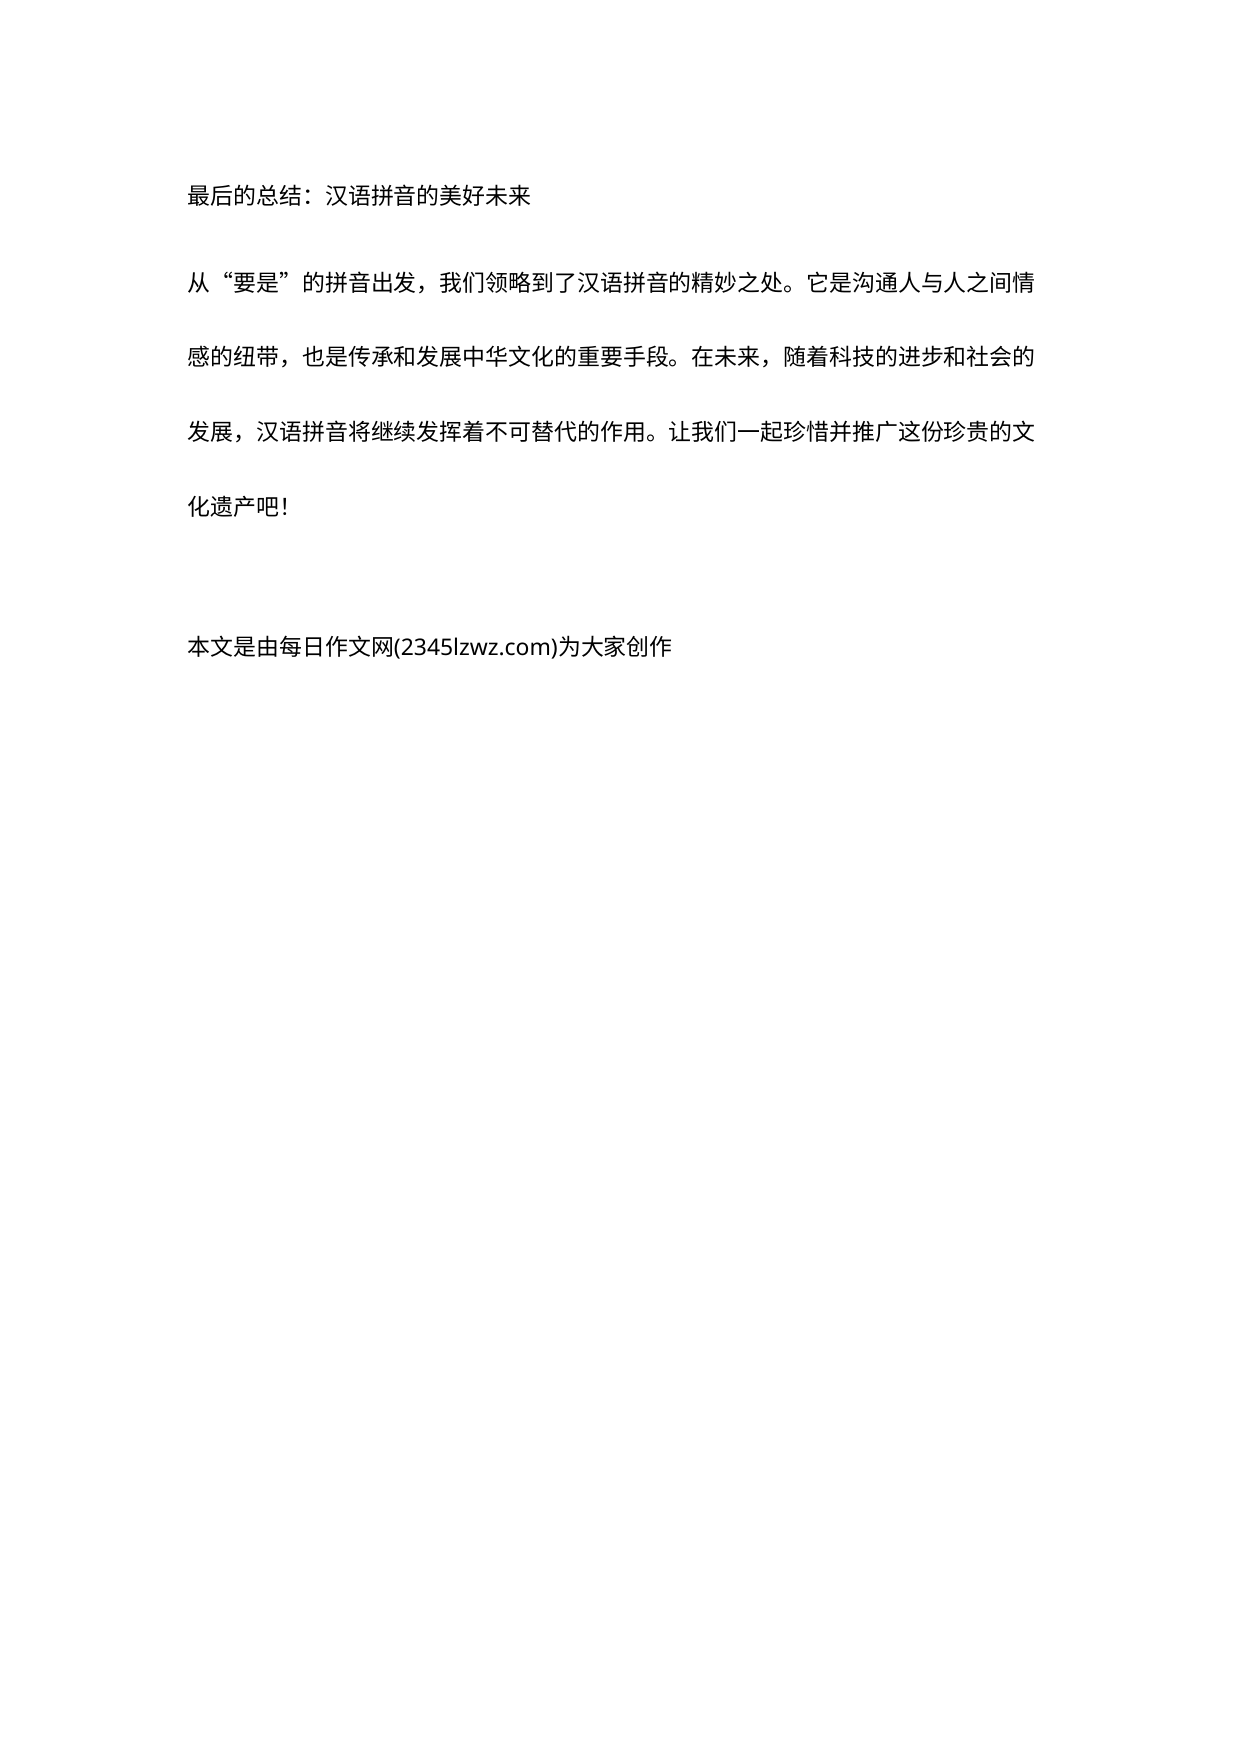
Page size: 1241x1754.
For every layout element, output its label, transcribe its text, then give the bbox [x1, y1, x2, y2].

text 最后的总结：汉语拼音的美好未来 [187, 162, 1053, 227]
text 从“要是”的拼音出发，我们领略到了汉语拼音的精妙之处。它是沟通人与人之间情感的纽带，也是传承和发展中华文化的重要手段。在未来，随着科技的进步和社会的发展，汉语拼音将继续发挥着不可替代的作用。让我们一起珍惜并推广这份珍贵的文化遗产吧！ [187, 248, 1053, 538]
text 本文是由每日作文网(2345lzwz.com)为大家创作 [187, 613, 1053, 678]
